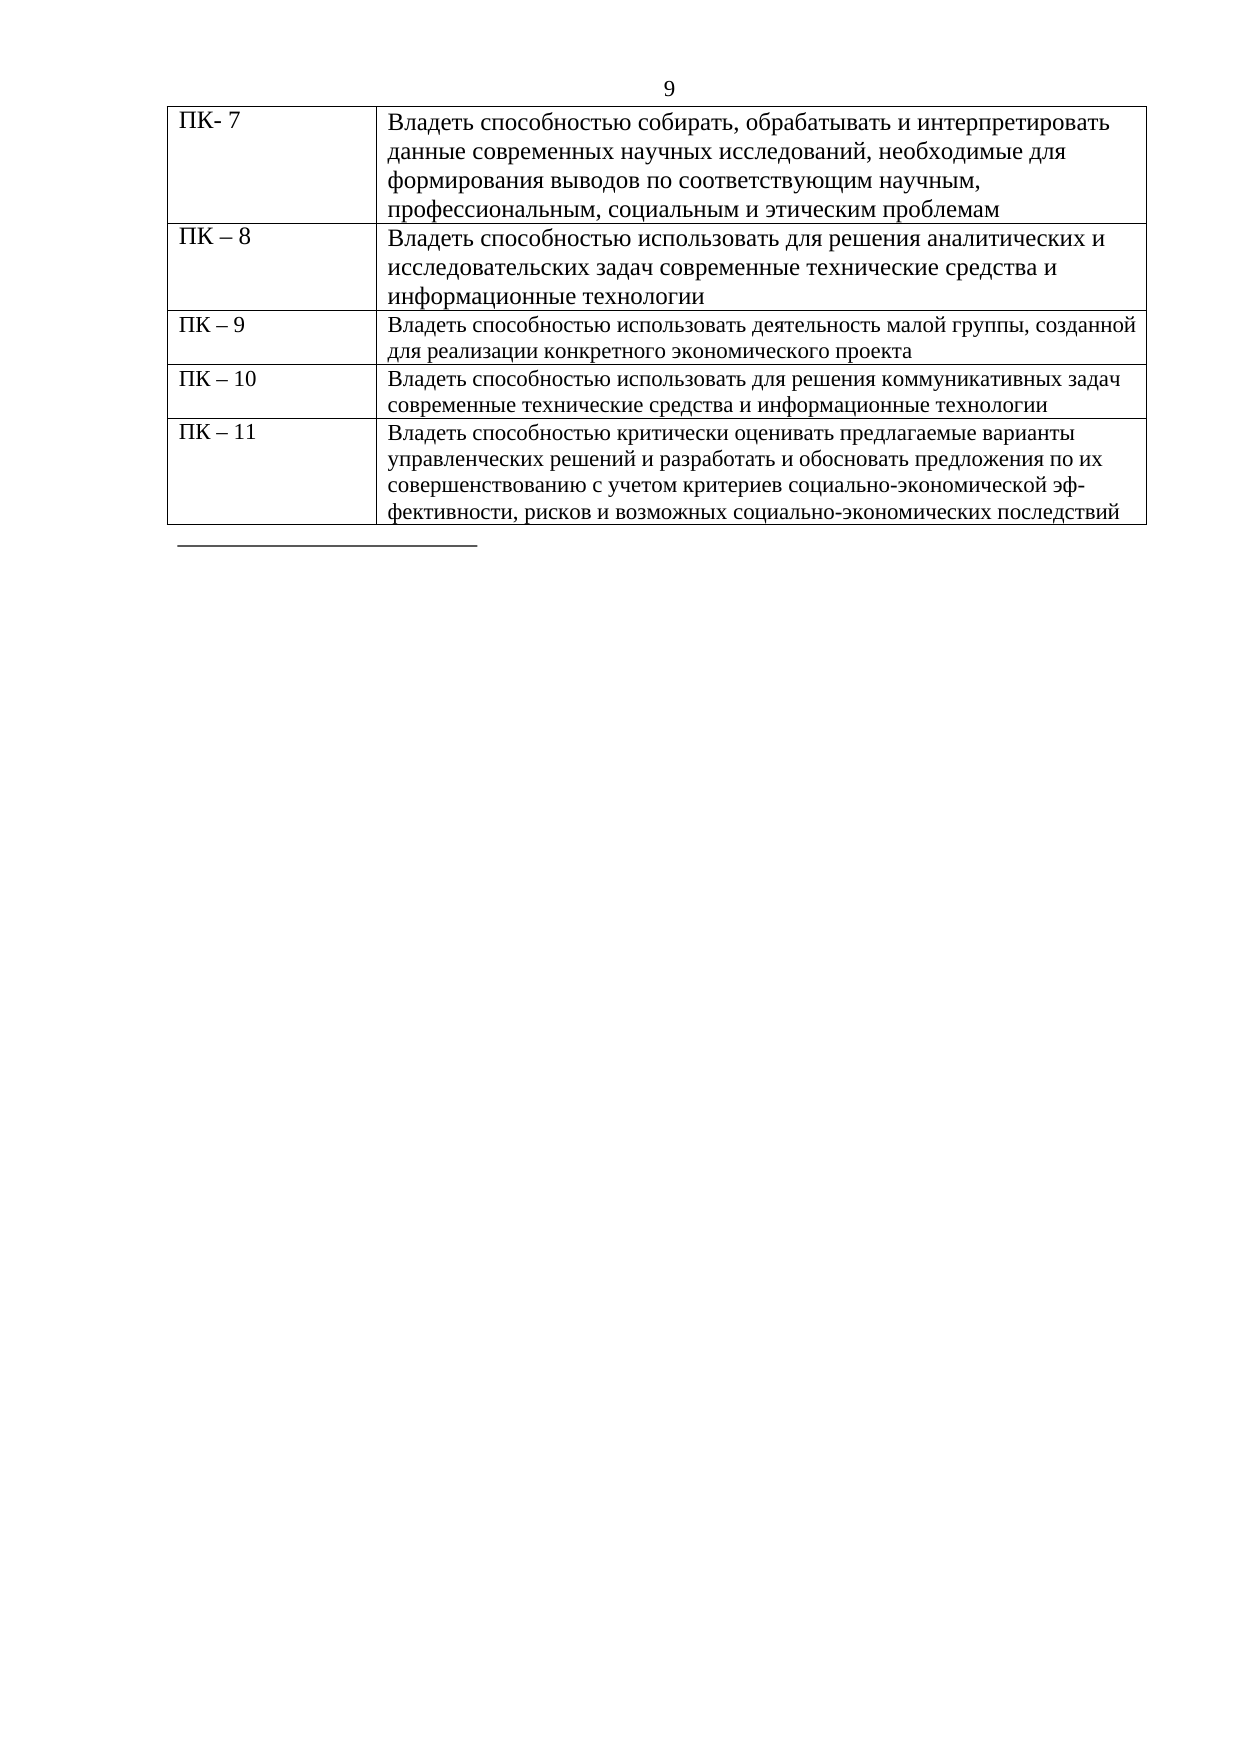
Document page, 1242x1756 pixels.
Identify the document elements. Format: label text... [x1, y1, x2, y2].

table_cell Владеть способностью собирать, обрабатывать и интерпретировать данные современных научных исследований, необходимые для формирования выводов по соответствующим научным, профессиональным, социальным и этическим проблемам [377, 107, 1146, 222]
table_cell ПК – 9 [168, 311, 376, 364]
table_cell ПК – 10 [168, 365, 376, 417]
table_cell Владеть способностью использовать деятельность малой группы, созданной для реализации конкретного экономического проекта [377, 311, 1146, 364]
table_cell Владеть способностью использовать для решения аналитических и исследовательских задач современные технические средства и информационные технологии [377, 224, 1146, 310]
table_cell ПК – 11 [168, 419, 376, 524]
table_cell Владеть способностью использовать для решения коммуникативных задач современные технические средства и информационные технологии [377, 365, 1146, 417]
table_cell ПК- 7 [168, 107, 376, 222]
table_cell Владеть способностью критически оценивать предлагаемые варианты управленческих решений и разработать и обосновать предложения по их совершенствованию с учетом критериев социально-экономической эф-фективности, рисков и возможных социально-экономических последствий [377, 419, 1146, 524]
table_cell ПК – 8 [168, 224, 376, 310]
